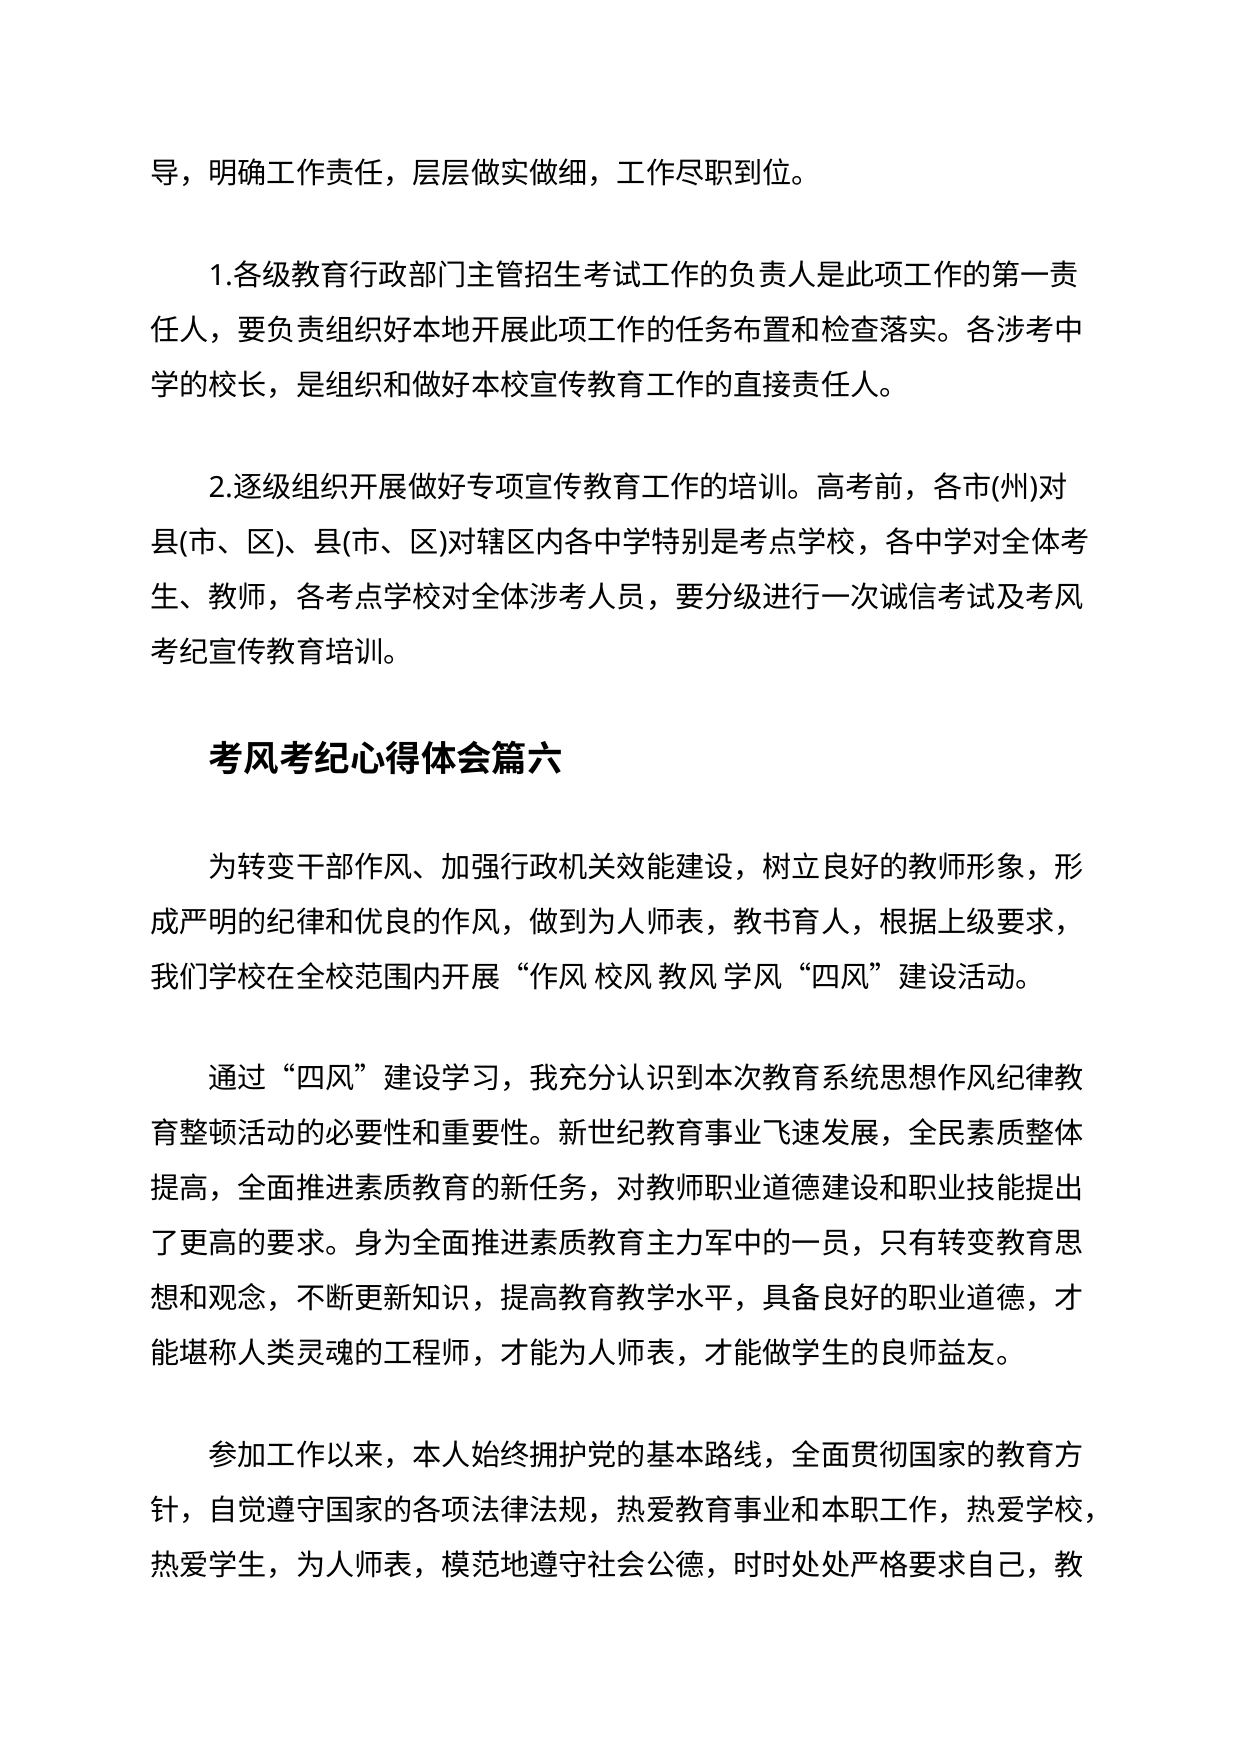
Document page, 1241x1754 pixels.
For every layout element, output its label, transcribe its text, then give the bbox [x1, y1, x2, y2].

text 考风考纪心得体会篇六 [150, 730, 1090, 781]
text 1.各级教育行政部门主管招生考试工作的负责人是此项工作的第一责任人，要负责组织好本地开展此项工作的任务布置和检查落实。各涉考中学的校长，是组织和做好本校宣传教育工作的直接责任人。 [150, 252, 1090, 404]
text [150, 1431, 1090, 1583]
text 2.逐级组织开展做好专项宣传教育工作的培训。高考前，各市(州)对县(市、区)、县(市、区)对辖区内各中学特别是考点学校，各中学对全体考生、教师，各考点学校对全体涉考人员，要分级进行一次诚信考试及考风考纪宣传教育培训。 [150, 463, 1090, 671]
text 为转变干部作风、加强行政机关效能建设，树立良好的教师形象，形成严明的纪律和优良的作风，做到为人师表，教书育人，根据上级要求，我们学校在全校范围内开展“作风 校风 教风 学风“四风”建设活动。 [150, 843, 1090, 996]
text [150, 150, 1090, 192]
text 通过“四风”建设学习，我充分认识到本次教育系统思想作风纪律教育整顿活动的必要性和重要性。新世纪教育事业飞速发展，全民素质整体提高，全面推进素质教育的新任务，对教师职业道德建设和职业技能提出了更高的要求。身为全面推进素质教育主力军中的一员，只有转变教育思想和观念，不断更新知识，提高教育教学水平，具备良好的职业道德，才能堪称人类灵魂的工程师，才能为人师表，才能做学生的良师益友。 [150, 1055, 1090, 1372]
